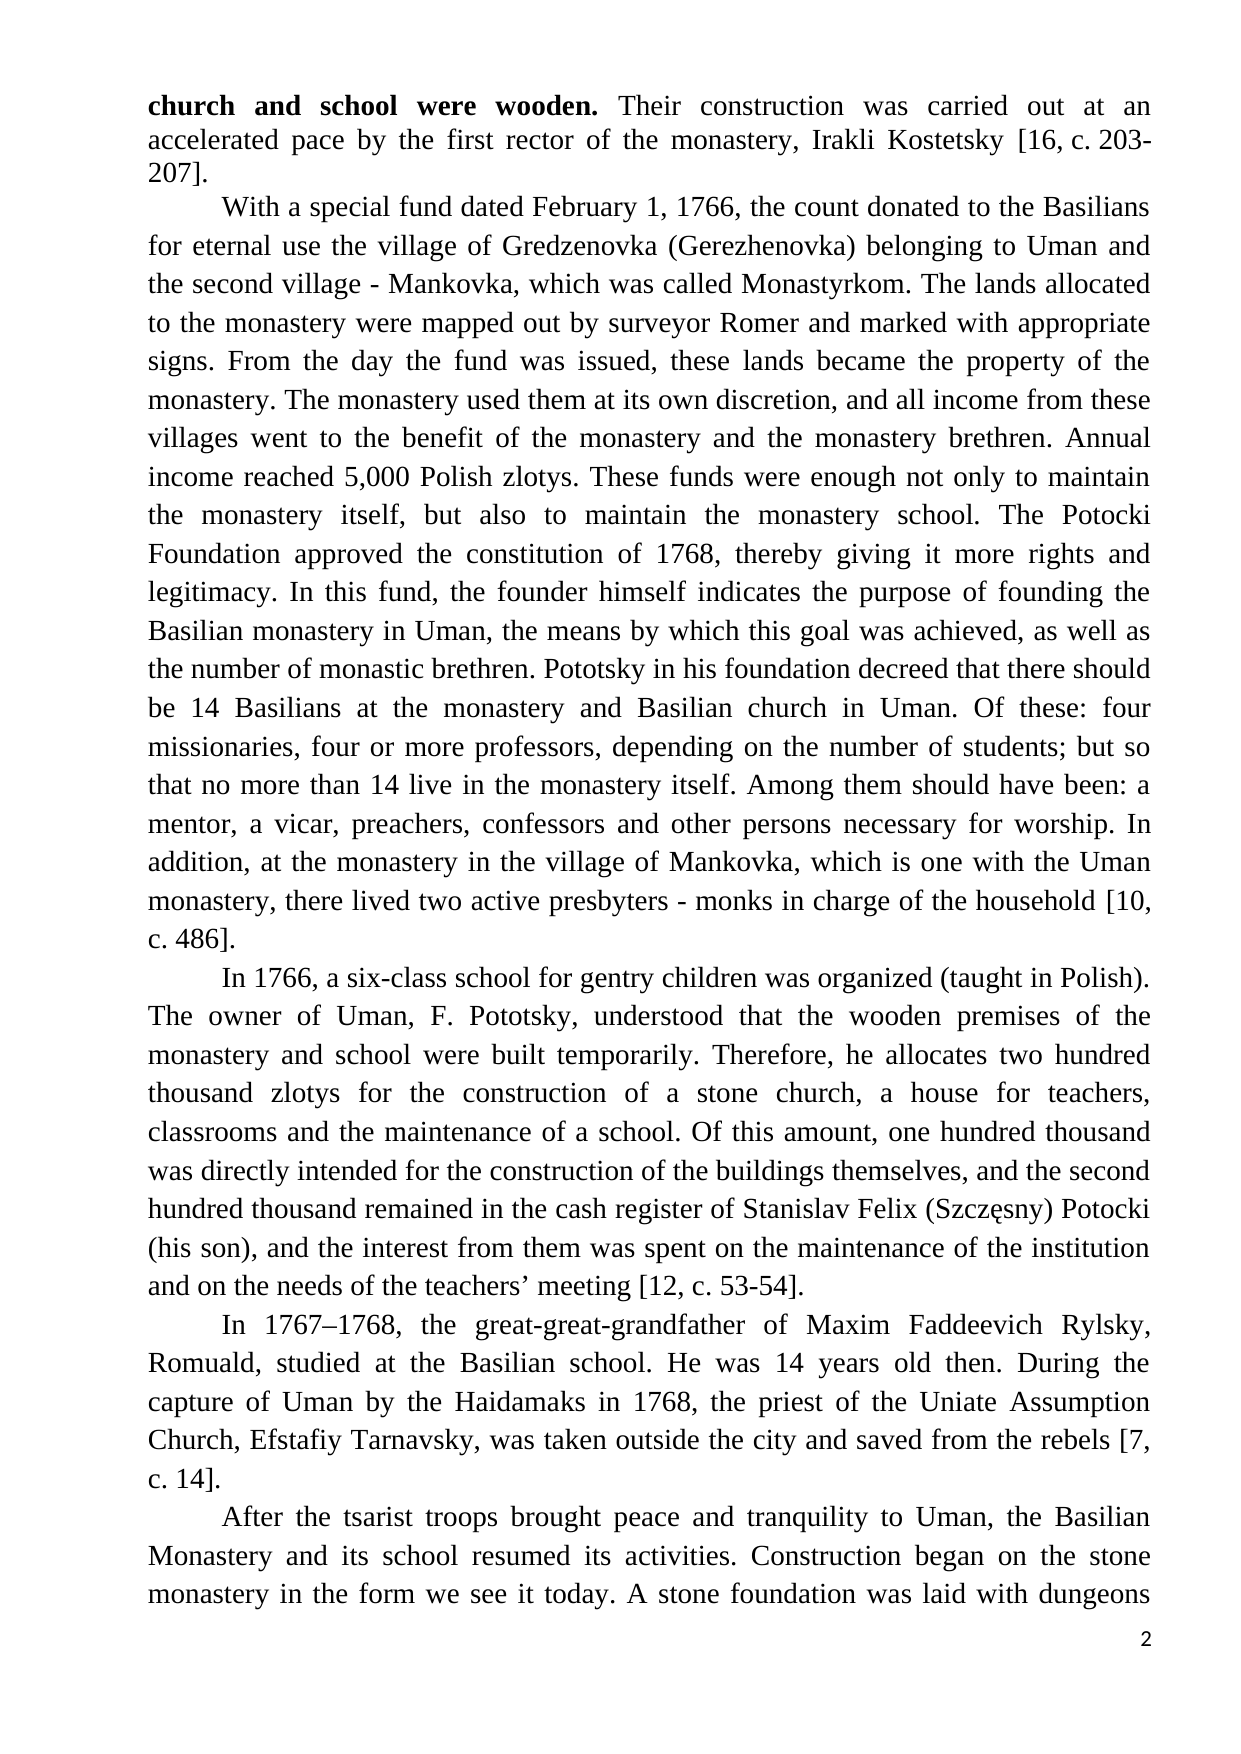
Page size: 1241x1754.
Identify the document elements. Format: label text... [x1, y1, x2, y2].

text With a special fund dated February 1, 1766, the count donated to the Basilians for eternal use the village of Gredzenovka (Gerezhenovka) belonging to Uman and the second village - Mankovka, which was called Monastyrkom. The lands allocated to the monastery were mapped out by surveyor Romer and marked with appropriate signs. From the day the fund was issued, these lands became the property of the monastery. The monastery used them at its own discretion, and all income from these villages went to the benefit of the monastery and the monastery brethren. Annual income reached 5,000 Polish zlotys. These funds were enough not only to maintain the monastery itself, but also to maintain the monastery school. The Potocki Foundation approved the constitution of 1768, thereby giving it more rights and legitimacy. In this fund, the founder himself indicates the purpose of founding the Basilian monastery in Uman, the means by which this goal was achieved, as well as the number of monastic brethren. Pototsky in his foundation decreed that there should be 14 Basilians at the monastery and Basilian church in Uman. Of these: four missionaries, four or more professors, depending on the number of students; but so that no more than 14 live in the monastery itself. Among them should have been: a mentor, a vicar, preachers, confessors and other persons necessary for worship. In addition, at the monastery in the village of Mankovka, which is one with the Uman monastery, there lived two active presbyters - monks in charge of the household [10, с. 486]. [148, 189, 1152, 955]
text In 1767–1768, the great-great-grandfather of Maxim Faddeevich Rylsky, Romuald, studied at the Basilian school. He was 14 years old then. During the capture of Uman by the Haidamaks in 1768, the priest of the Uniate Assumption Church, Efstafiy Tarnavsky, was taken outside the city and saved from the rebels [7, с. 14]. [148, 1307, 1152, 1494]
text In 1766, a six-class school for gentry children was organized (taught in Polish). The owner of Uman, F. Pototsky, understood that the wooden premises of the monastery and school were built temporarily. Therefore, he allocates two hundred thousand zlotys for the construction of a stone church, a house for teachers, classrooms and the maintenance of a school. Of this amount, one hundred thousand was directly intended for the construction of the buildings themselves, and the second hundred thousand remained in the cash register of Stanislav Felix (Szczęsny) Potocki (his son), and the interest from them was spent on the maintenance of the institution and on the needs of the teachers’ meeting [12, с. 53-54]. [148, 960, 1152, 1302]
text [148, 1499, 1152, 1610]
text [148, 88, 1152, 189]
